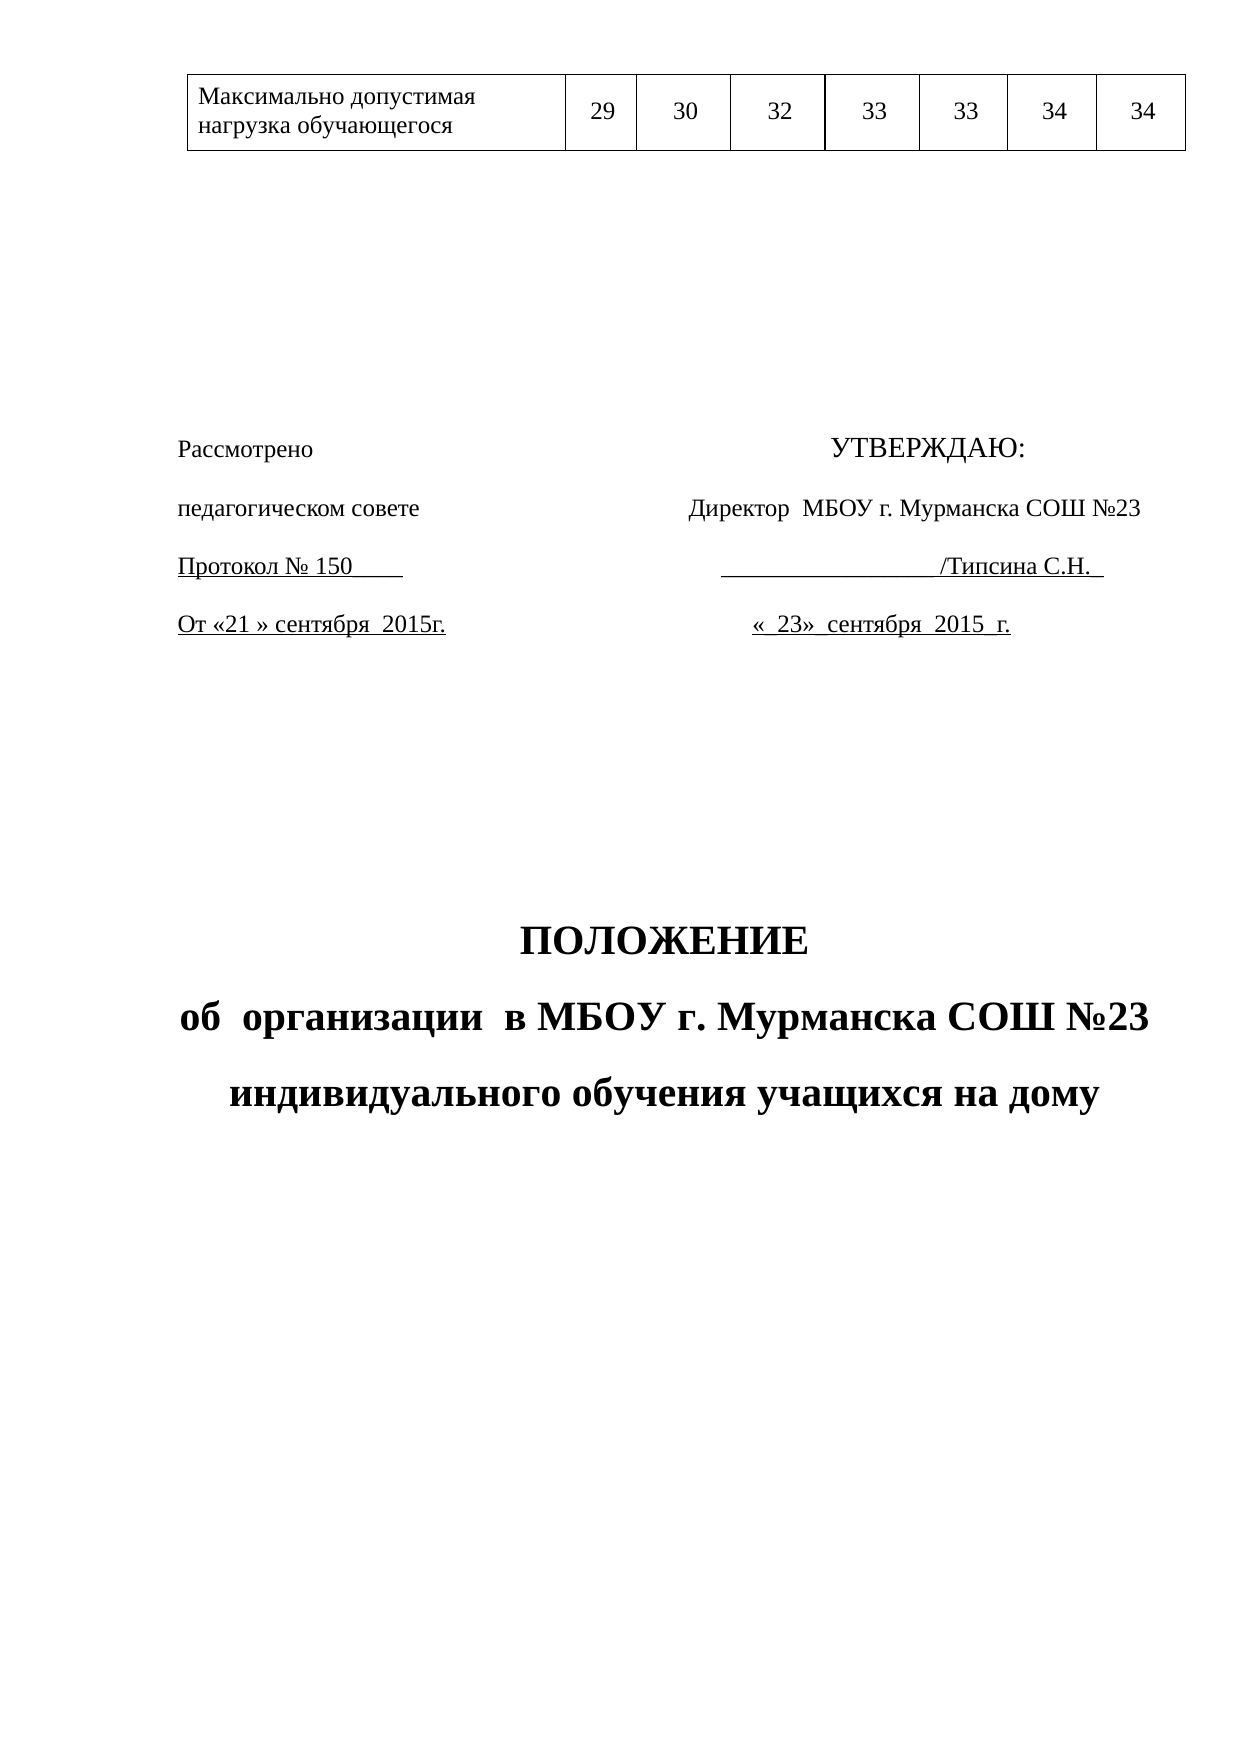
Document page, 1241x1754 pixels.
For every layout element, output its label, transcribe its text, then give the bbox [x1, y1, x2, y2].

table_cell 29 [566, 75, 636, 149]
table_cell 33 [826, 75, 919, 149]
text об организации в МБОУ г. Мурманска СОШ №23 [177, 991, 1152, 1039]
subtitle От «21 » сентября 2015г. «_23»_сентября 2015_г. [177, 609, 1152, 638]
table_cell 34 [1008, 75, 1096, 149]
table_cell 32 [731, 75, 824, 149]
table_cell 30 [637, 75, 730, 149]
table_cell 33 [920, 75, 1007, 149]
subtitle педагогическом совете Директор МБОУ г. Мурманска СОШ №23 [177, 493, 1152, 522]
text индивидуального обучения учащихся на дому [177, 1067, 1152, 1115]
subtitle Протокол № 150____ _________________ /Типсина С.Н._ [177, 551, 1152, 580]
table_cell 34 [1097, 75, 1185, 149]
text ПОЛОЖЕНИЕ [177, 915, 1152, 963]
table_cell Максимально допустимая нагрузка обучающегося [188, 75, 565, 149]
subtitle Рассмотрено УТВЕРЖДАЮ: [177, 430, 1152, 464]
